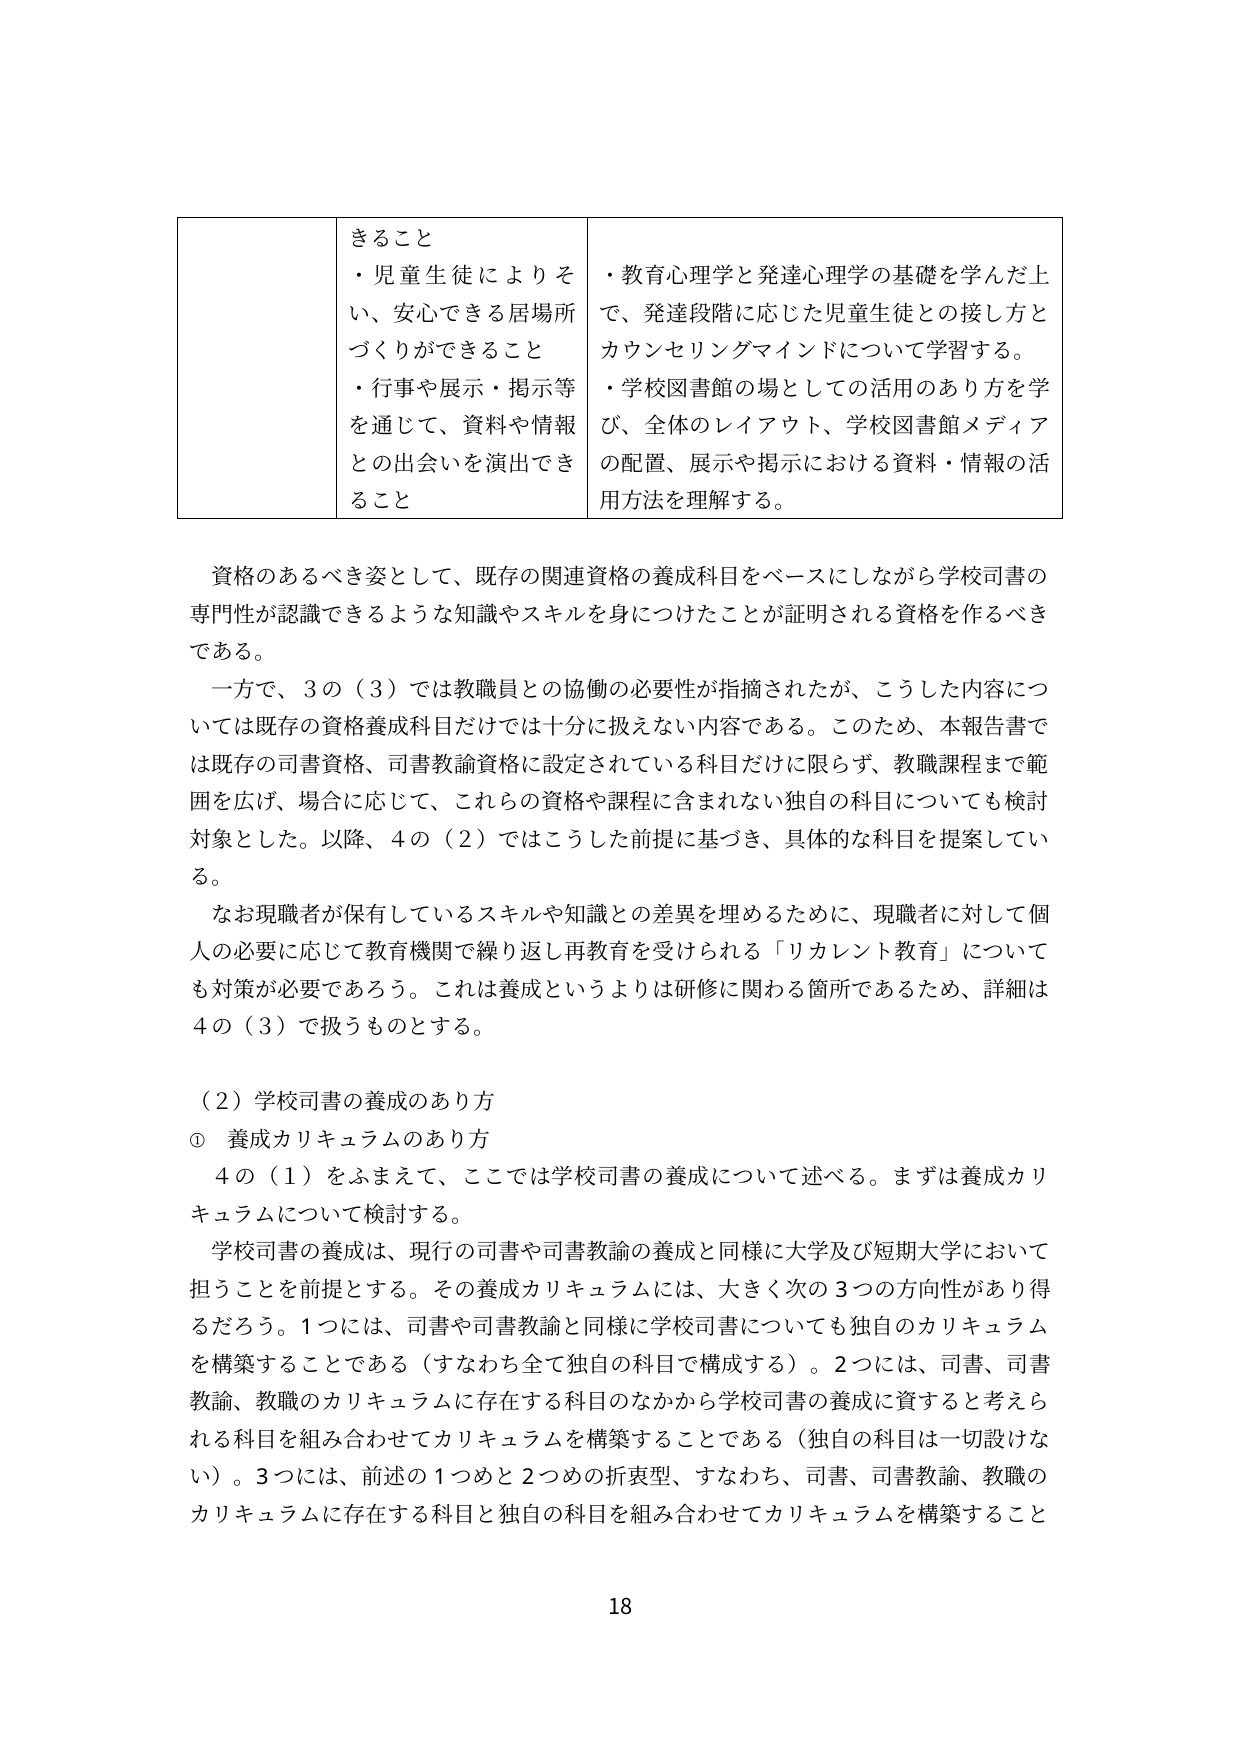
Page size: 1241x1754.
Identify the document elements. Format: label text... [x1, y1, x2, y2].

text （２）学校司書の養成のあり方 [189, 1081, 1051, 1119]
text ４の（１）をふまえて、ここでは学校司書の養成について述べる。まずは養成カリキュラムについて検討する。 [189, 1156, 1051, 1231]
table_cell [588, 218, 1062, 518]
text 資格のあるべき姿として、既存の関連資格の養成科目をベースにしながら学校司書の専門性が認識できるような知識やスキルを身につけたことが証明される資格を作るべきである。 [189, 556, 1051, 669]
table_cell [178, 218, 336, 518]
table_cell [337, 218, 587, 518]
text ① 養成カリキュラムのあり方 [189, 1119, 1051, 1156]
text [189, 1231, 1051, 1531]
text なお現職者が保有しているスキルや知識との差異を埋めるために、現職者に対して個人の必要に応じて教育機関で繰り返し再教育を受けられる「リカレント教育」についても対策が必要であろう。これは養成というよりは研修に関わる箇所であるため、詳細は４の（３）で扱うものとする。 [189, 894, 1051, 1044]
text 一方で、３の（３）では教職員との協働の必要性が指摘されたが、こうした内容については既存の資格養成科目だけでは十分に扱えない内容である。このため、本報告書では既存の司書資格、司書教諭資格に設定されている科目だけに限らず、教職課程まで範囲を広げ、場合に応じて、これらの資格や課程に含まれない独自の科目についても検討対象とした。以降、４の（２）ではこうした前提に基づき、具体的な科目を提案している。 [189, 669, 1051, 894]
